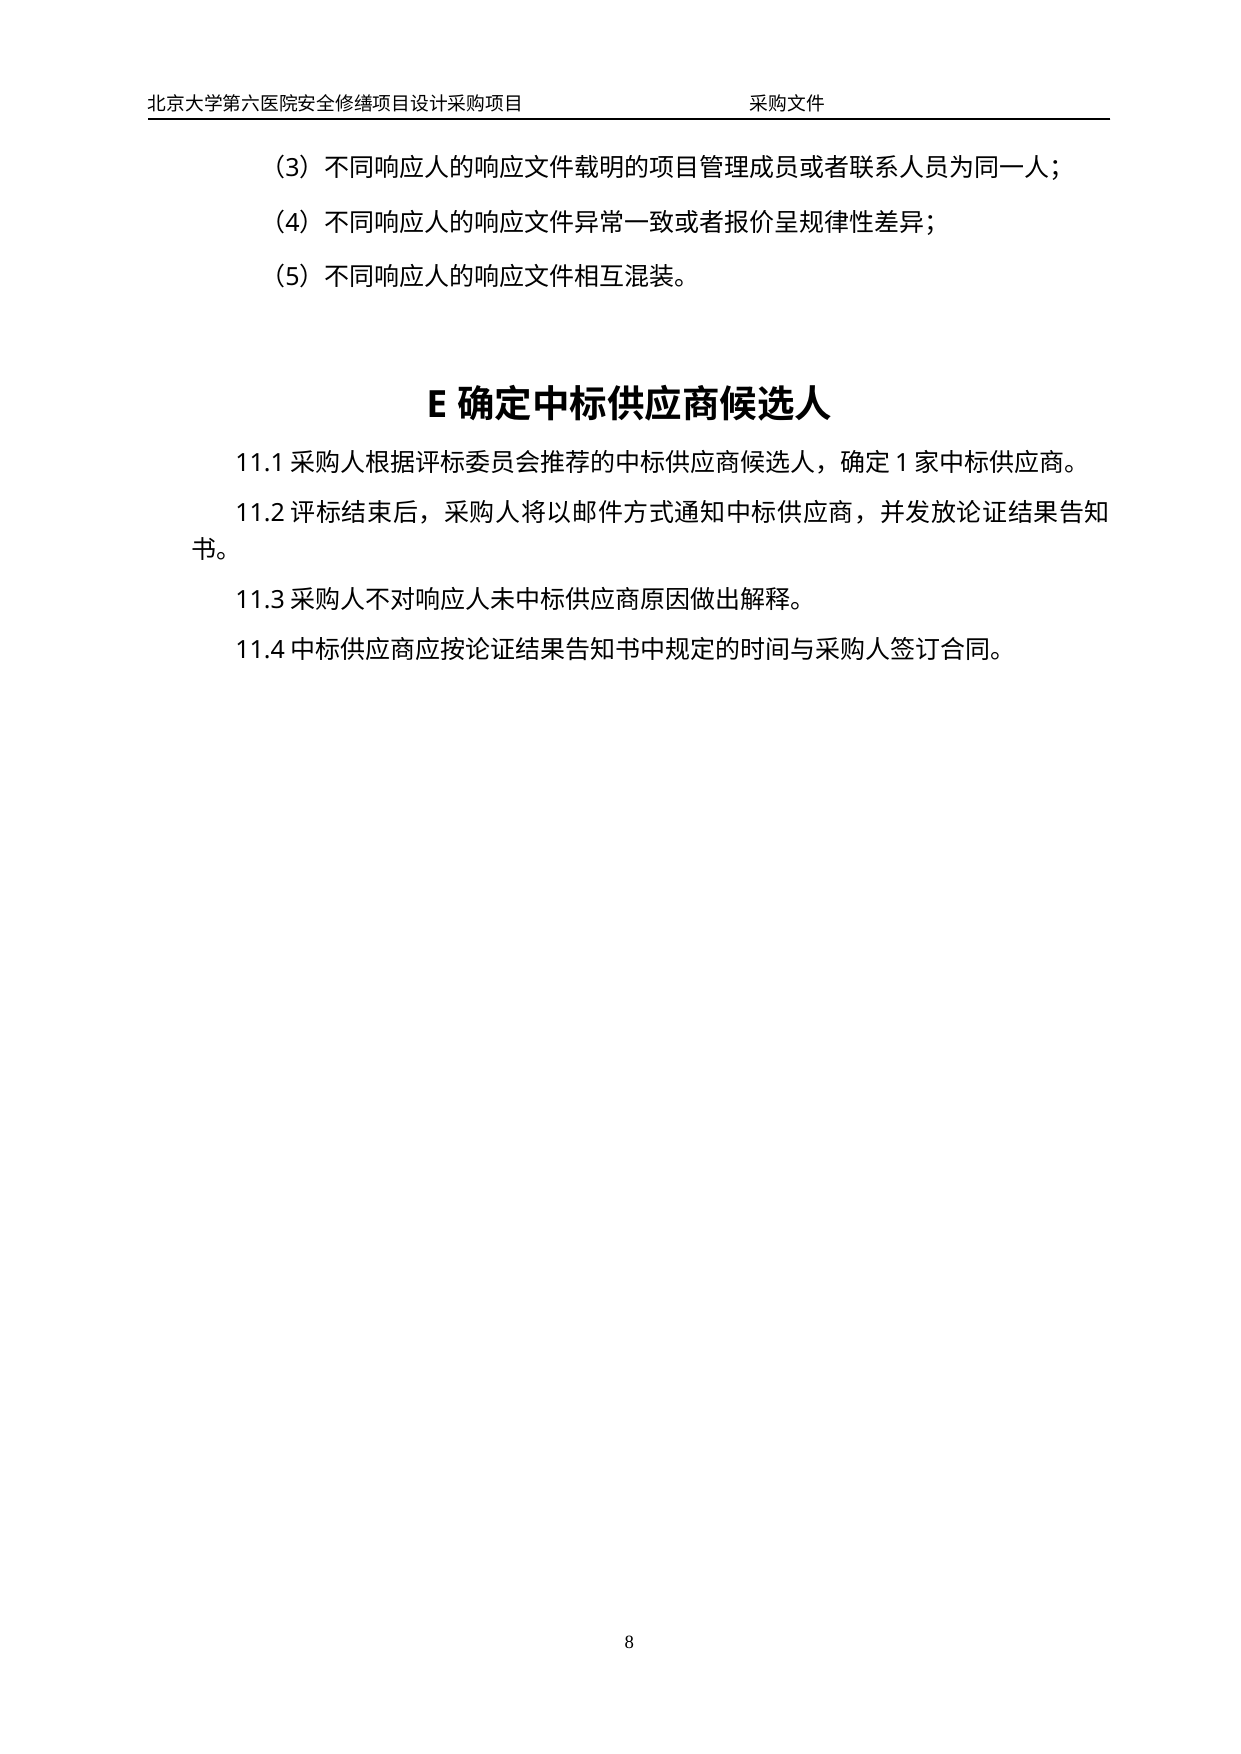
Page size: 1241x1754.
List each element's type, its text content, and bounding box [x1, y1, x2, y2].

text （3）不同响应人的响应文件载明的项目管理成员或者联系人员为同一人； [148, 148, 1110, 184]
text 11.3采购人不对响应人未中标供应商原因做出解释。 [191, 579, 1110, 616]
text （5）不同响应人的响应文件相互混装。 [148, 256, 1110, 293]
text E 确定中标供应商候选人 [148, 374, 1110, 429]
text 11.4中标供应商应按论证结果告知书中规定的时间与采购人签订合同。 [191, 629, 1110, 666]
text 11.1采购人根据评标委员会推荐的中标供应商候选人，确定1家中标供应商。 [191, 441, 1110, 479]
text （4）不同响应人的响应文件异常一致或者报价呈规律性差异； [148, 202, 1110, 238]
text 11.2评标结束后，采购人将以邮件方式通知中标供应商，并发放论证结果告知书。 [191, 491, 1110, 566]
